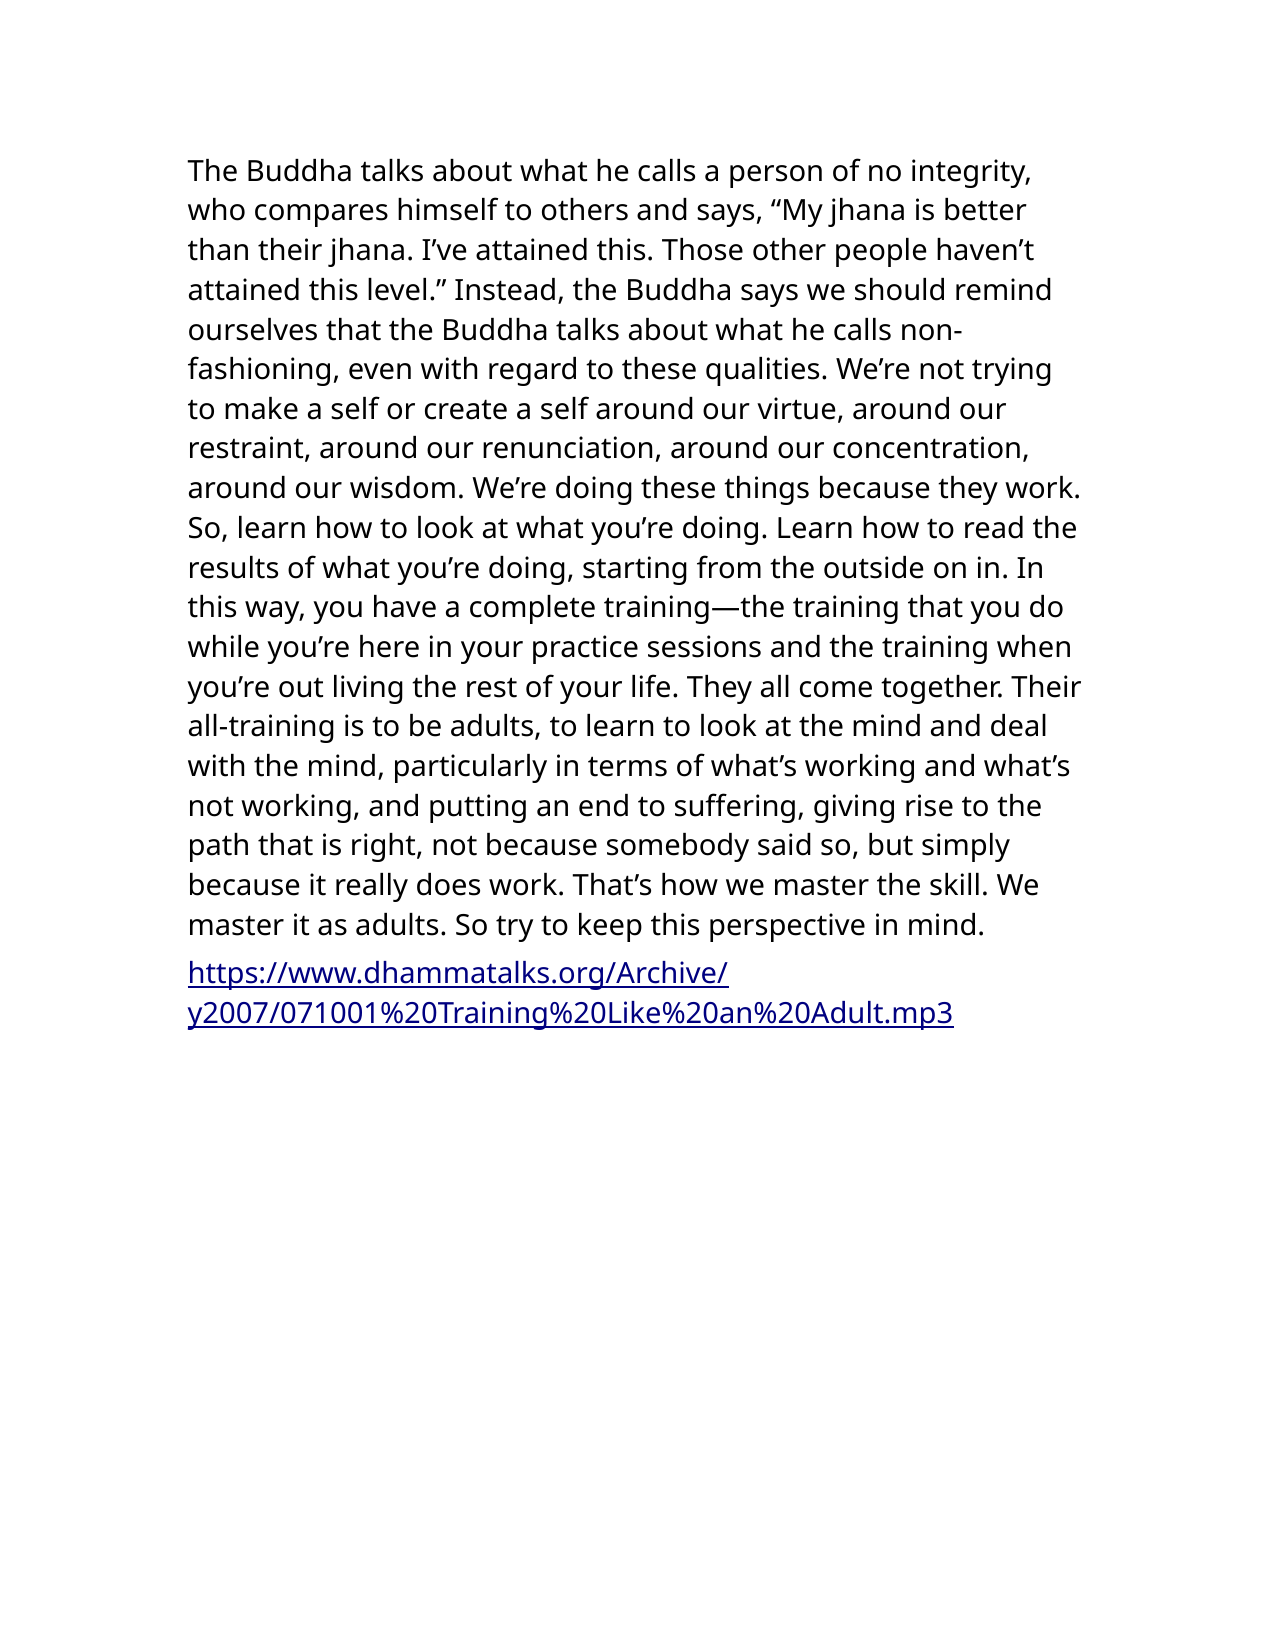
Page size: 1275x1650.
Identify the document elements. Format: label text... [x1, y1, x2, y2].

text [187, 150, 1087, 944]
text https://www.dhammatalks.org/Archive/y2007/071001%20Training%20Like%20an%20Adult.mp3 [187, 953, 1087, 1032]
